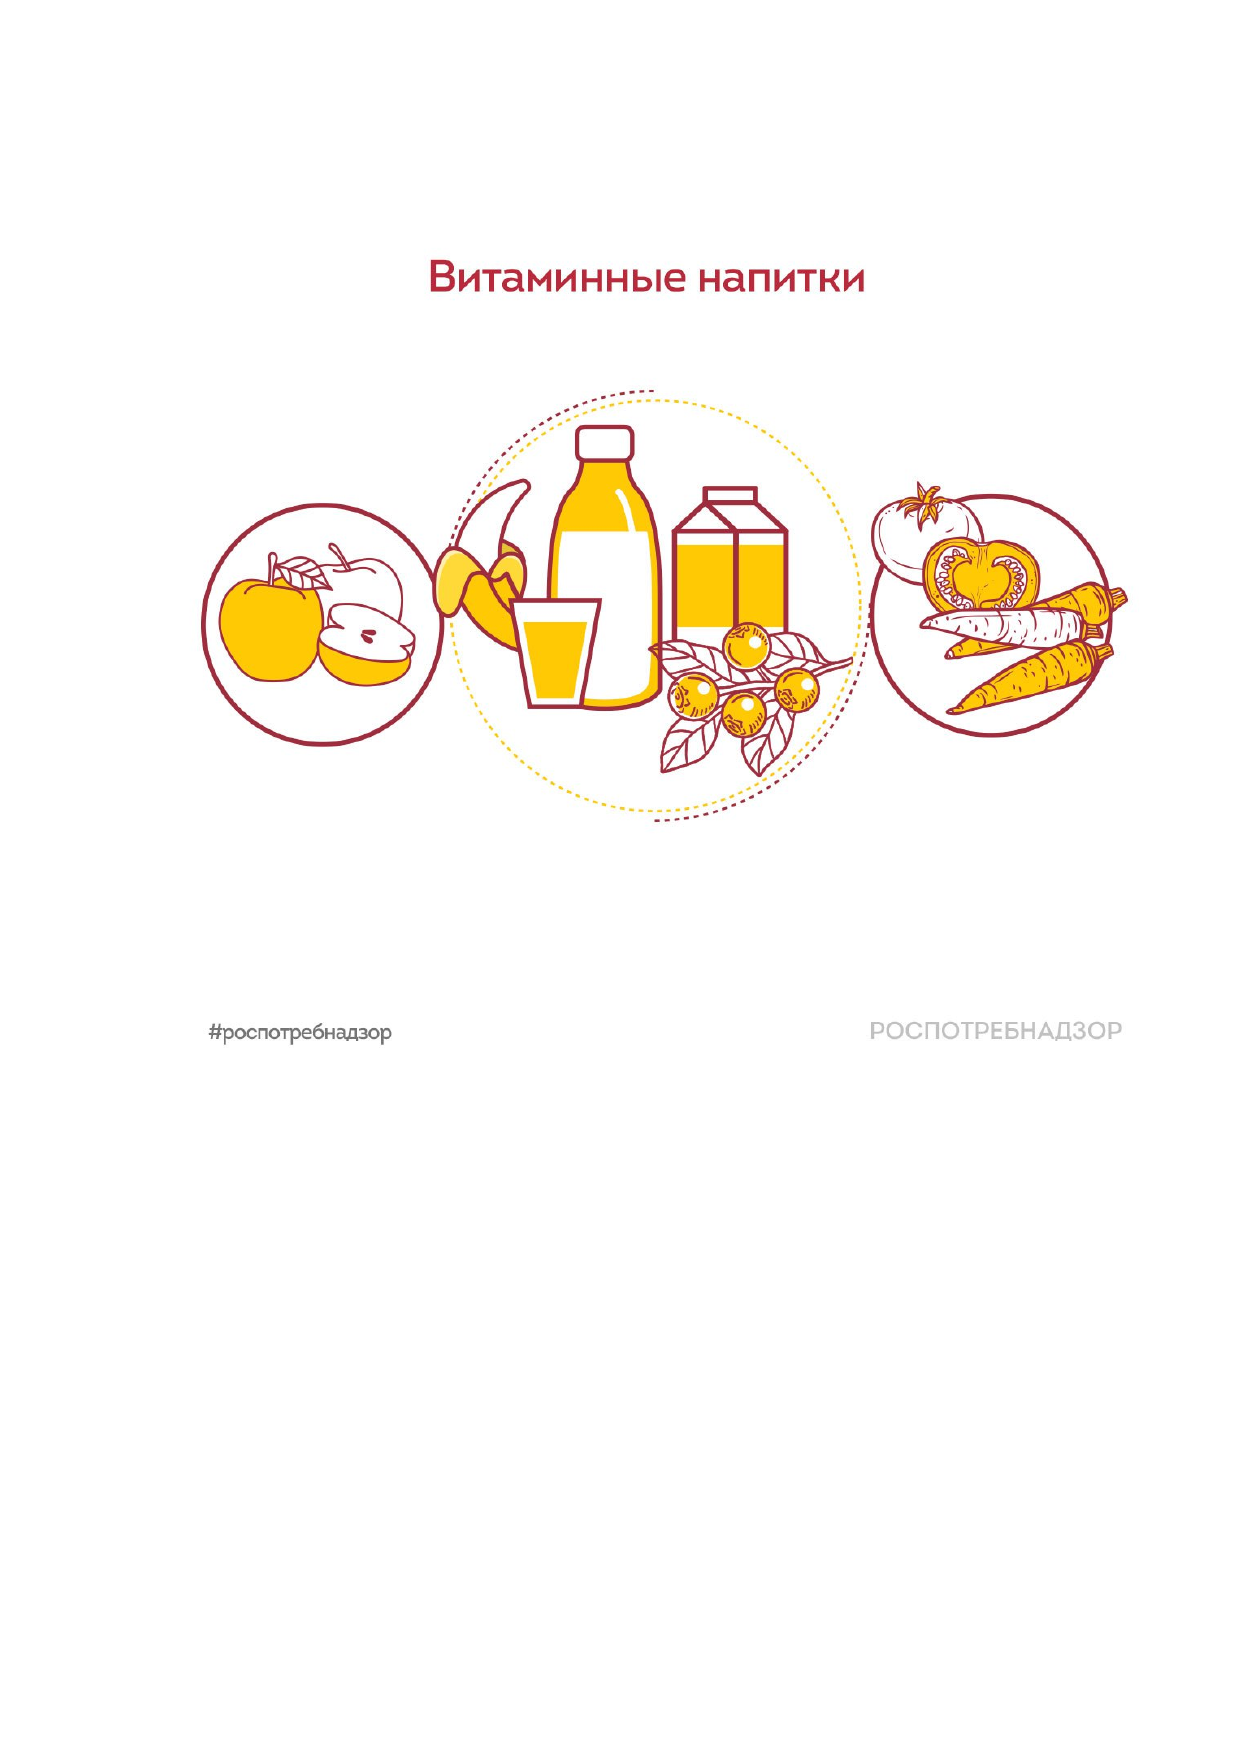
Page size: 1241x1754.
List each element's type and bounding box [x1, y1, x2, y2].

picture [177, 118, 1152, 1093]
